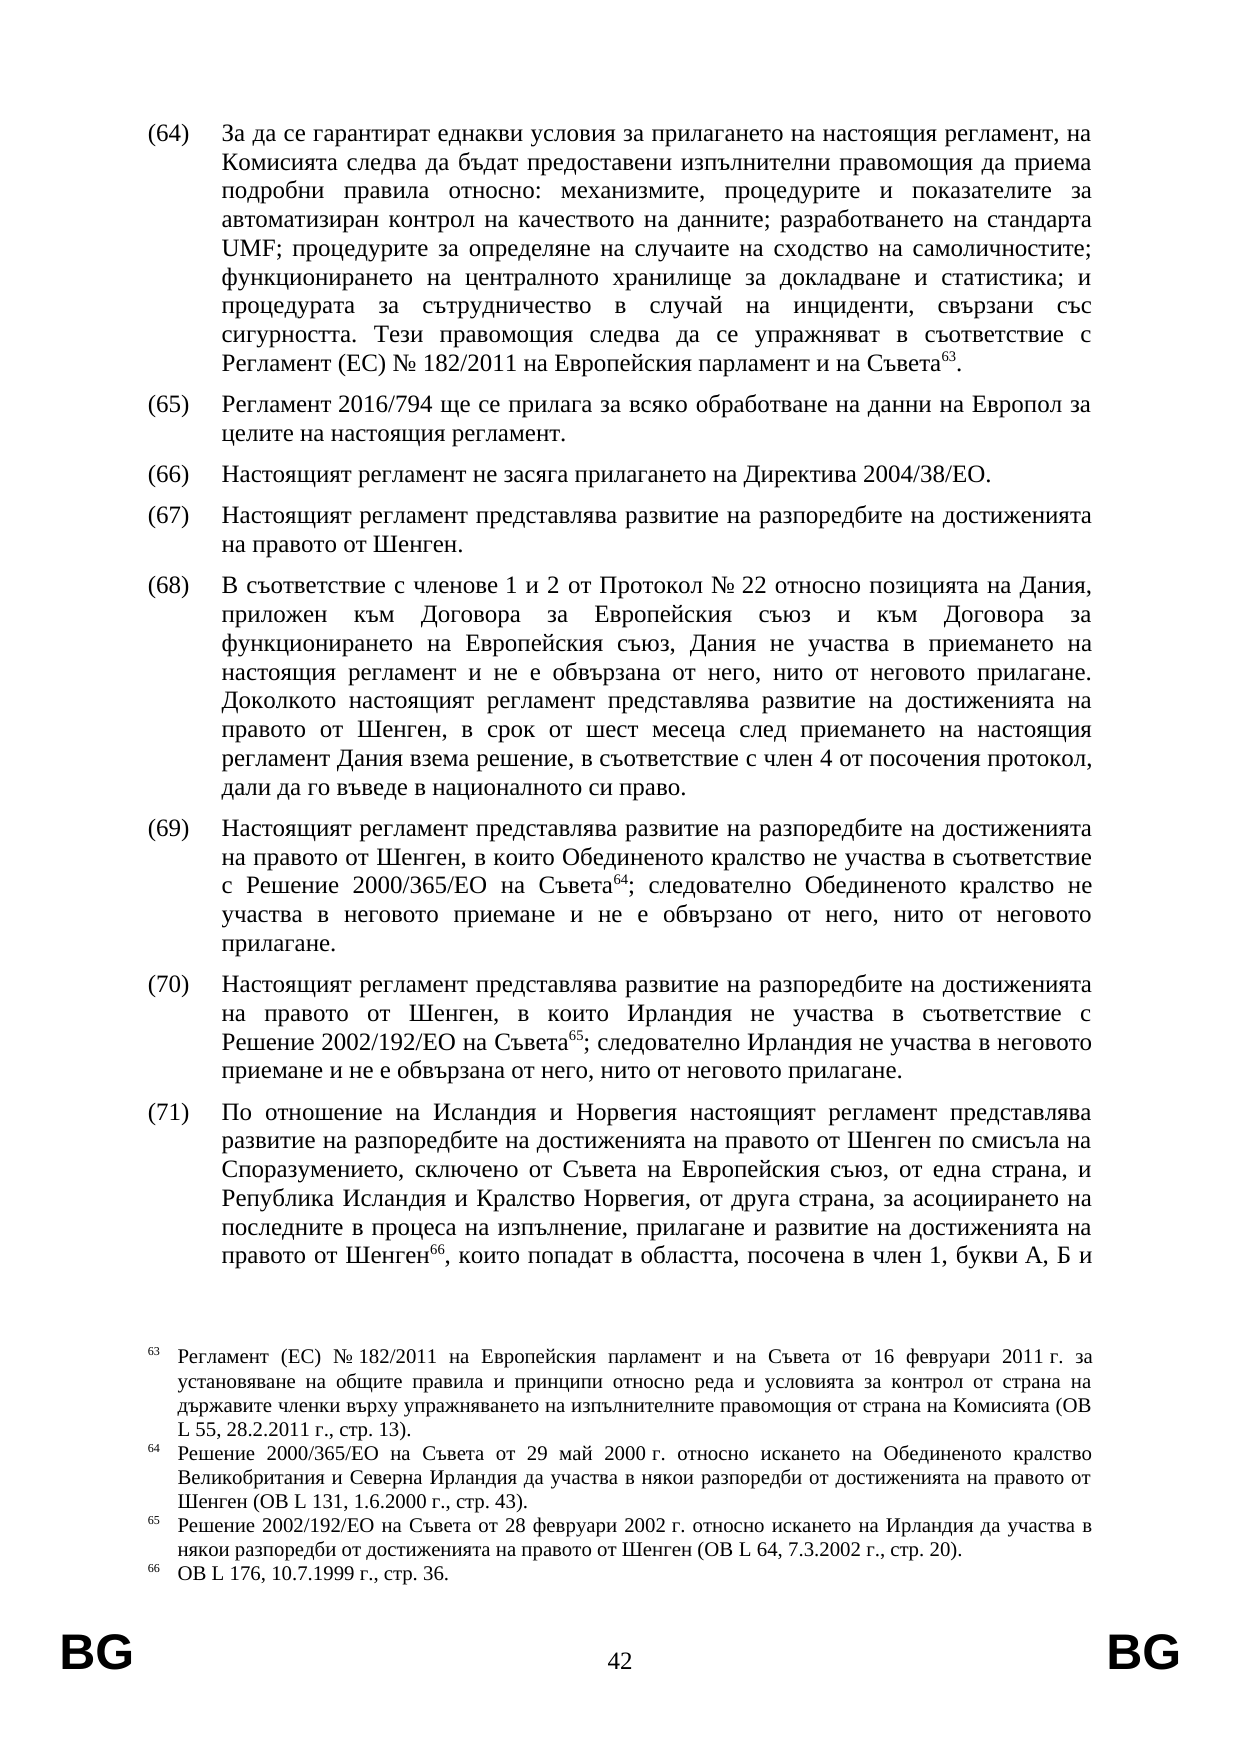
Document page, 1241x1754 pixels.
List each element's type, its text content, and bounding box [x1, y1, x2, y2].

text (64) За да се гарантират еднакви условия за прилагането на настоящия регламент, на Комисията следва да бъдат предоставени изпълнителни правомощия да приема подробни правила относно: механизмите, процедурите и показателите за автоматизиран контрол на качеството на данните; разработването на стандарта UMF; процедурите за определяне на случаите на сходство на самоличностите; функционирането на централното хранилище за докладване и статистика; и процедурата за сътрудничество в случай на инциденти, свързани със сигурността. Тези правомощия следва да се упражняват в съответствие с Регламент (ЕС) № 182/2011 на Европейския парламент и на Съвета. [148, 118, 1093, 377]
text (65) Регламент 2016/794 ще се прилага за всяко обработване на данни на Европол за целите на настоящия регламент. [148, 389, 1093, 447]
text (66) Настоящият регламент не засяга прилагането на Директива 2004/38/ЕО. [148, 459, 1093, 488]
text (70) Настоящият регламент представлява развитие на разпоредбите на достиженията на правото от Шенген, в които Ирландия не участва в съответствие с Решение 2002/192/ЕО на Съвета; следователно Ирландия не участва в неговото приемане и не е обвързана от него, нито от неговото прилагане. [148, 969, 1093, 1084]
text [148, 1097, 1093, 1269]
text (67) Настоящият регламент представлява развитие на разпоредбите на достиженията на правото от Шенген. [148, 501, 1093, 558]
text (69) Настоящият регламент представлява развитие на разпоредбите на достиженията на правото от Шенген, в които Обединеното кралство не участва в съответствие с Решение 2000/365/EО на Съвета; следователно Обединеното кралство не участва в неговото приемане и не е обвързано от него, нито от неговото прилагане. [148, 813, 1093, 957]
text (68) В съответствие с членове 1 и 2 от Протокол № 22 относно позицията на Дания, приложен към Договора за Европейския съюз и към Договора за функционирането на Европейския съюз, Дания не участва в приемането на настоящия регламент и не е обвързана от него, нито от неговото прилагане. Доколкото настоящият регламент представлява развитие на достиженията на правото от Шенген, в срок от шест месеца след приемането на настоящия регламент Дания взема решение, в съответствие с член 4 от посочения протокол, дали да го въведе в националното си право. [148, 571, 1093, 801]
